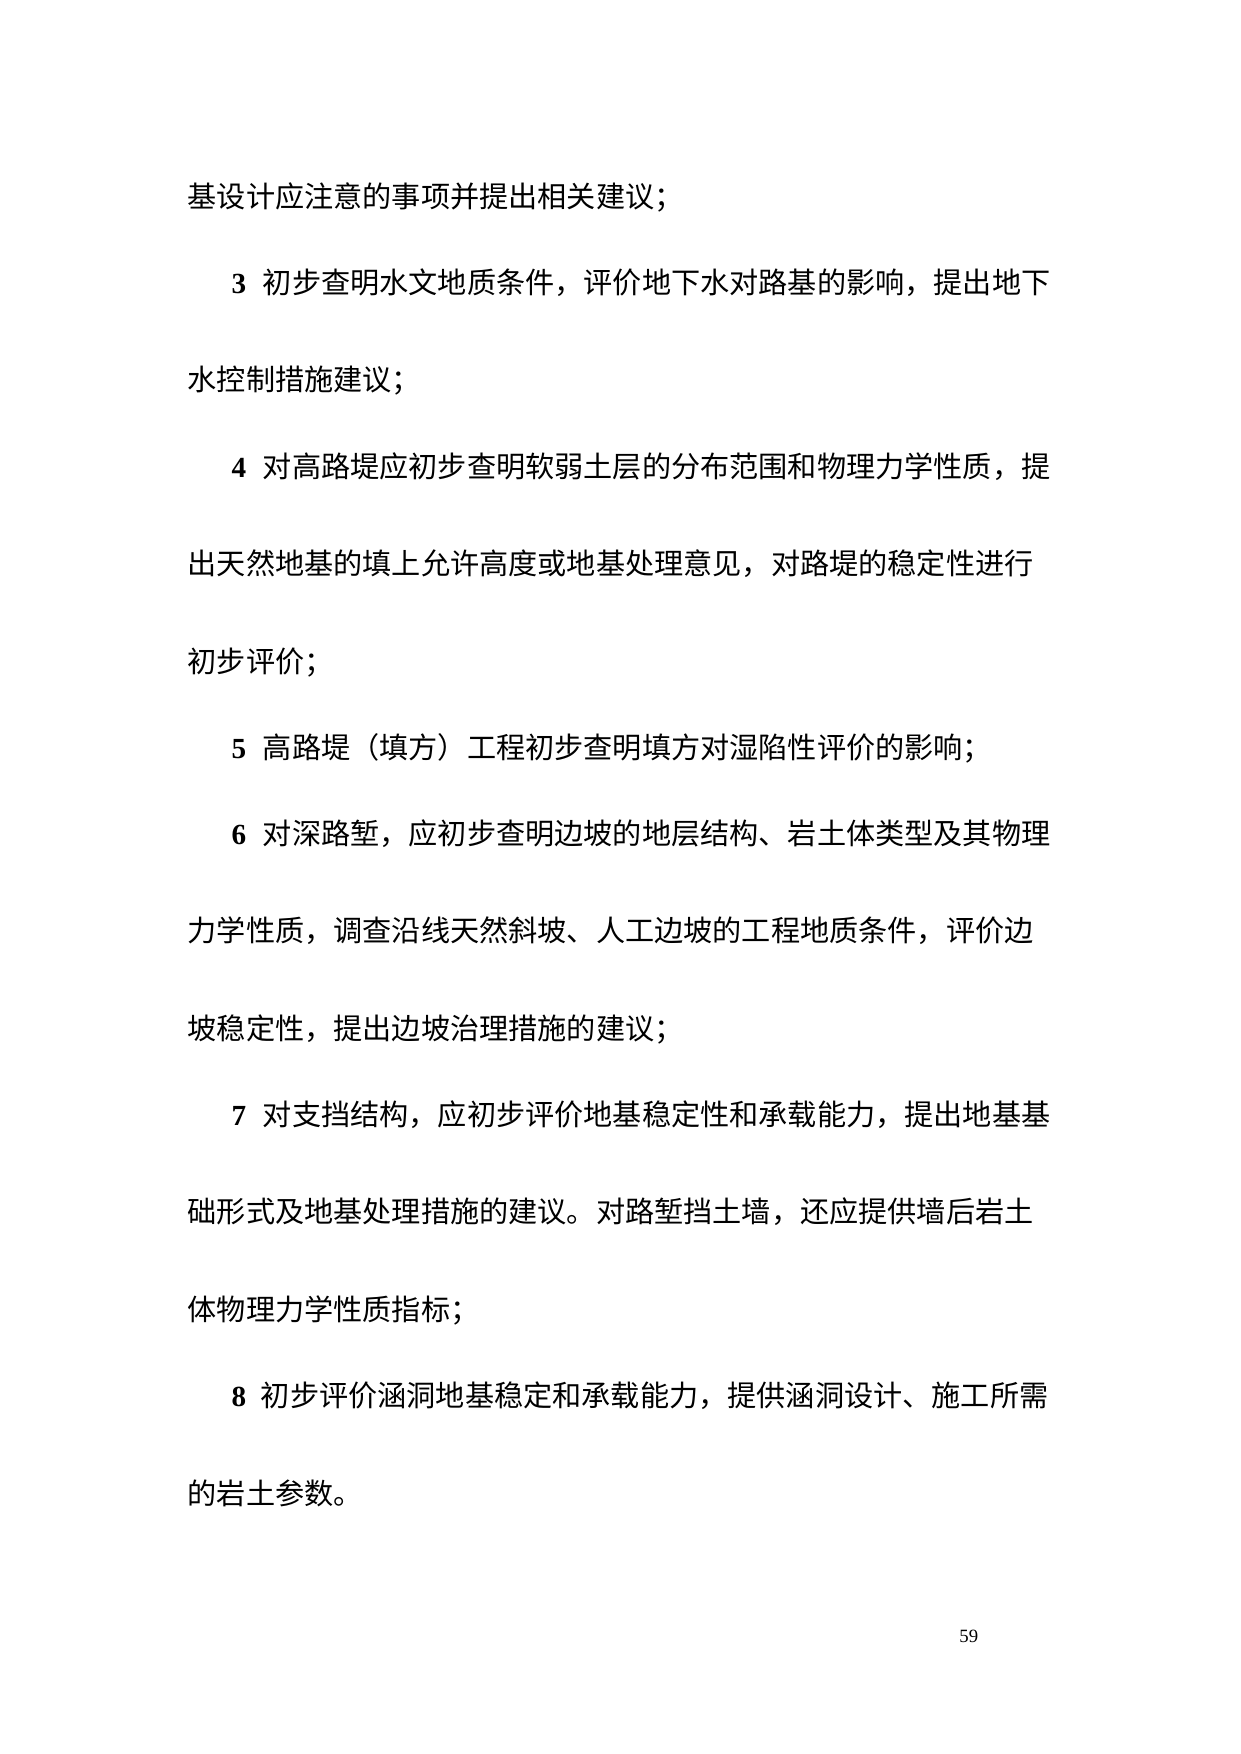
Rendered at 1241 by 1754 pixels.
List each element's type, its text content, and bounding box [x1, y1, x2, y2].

text 6 对深路堑，应初步查明边坡的地层结构、岩土体类型及其物理力学性质，调查沿线天然斜坡、人工边坡的工程地质条件，评价边坡稳定性，提出边坡治理措施的建议； [187, 799, 1053, 1059]
text 8 初步评价涵洞地基稳定和承载能力，提供涵洞设计、施工所需的岩土参数。 [187, 1361, 1053, 1524]
text 5 高路堤（填方）工程初步查明填方对湿陷性评价的影响； [187, 713, 1053, 778]
text 3 初步查明水文地质条件，评价地下水对路基的影响，提出地下水控制措施建议； [187, 248, 1053, 411]
text 4 对高路堤应初步查明软弱土层的分布范围和物理力学性质，提出天然地基的填上允许高度或地基处理意见，对路堤的稳定性进行初步评价； [187, 432, 1053, 692]
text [187, 162, 1053, 227]
text 7 对支挡结构，应初步评价地基稳定性和承载能力，提出地基基础形式及地基处理措施的建议。对路堑挡土墙，还应提供墙后岩土体物理力学性质指标； [187, 1080, 1053, 1340]
